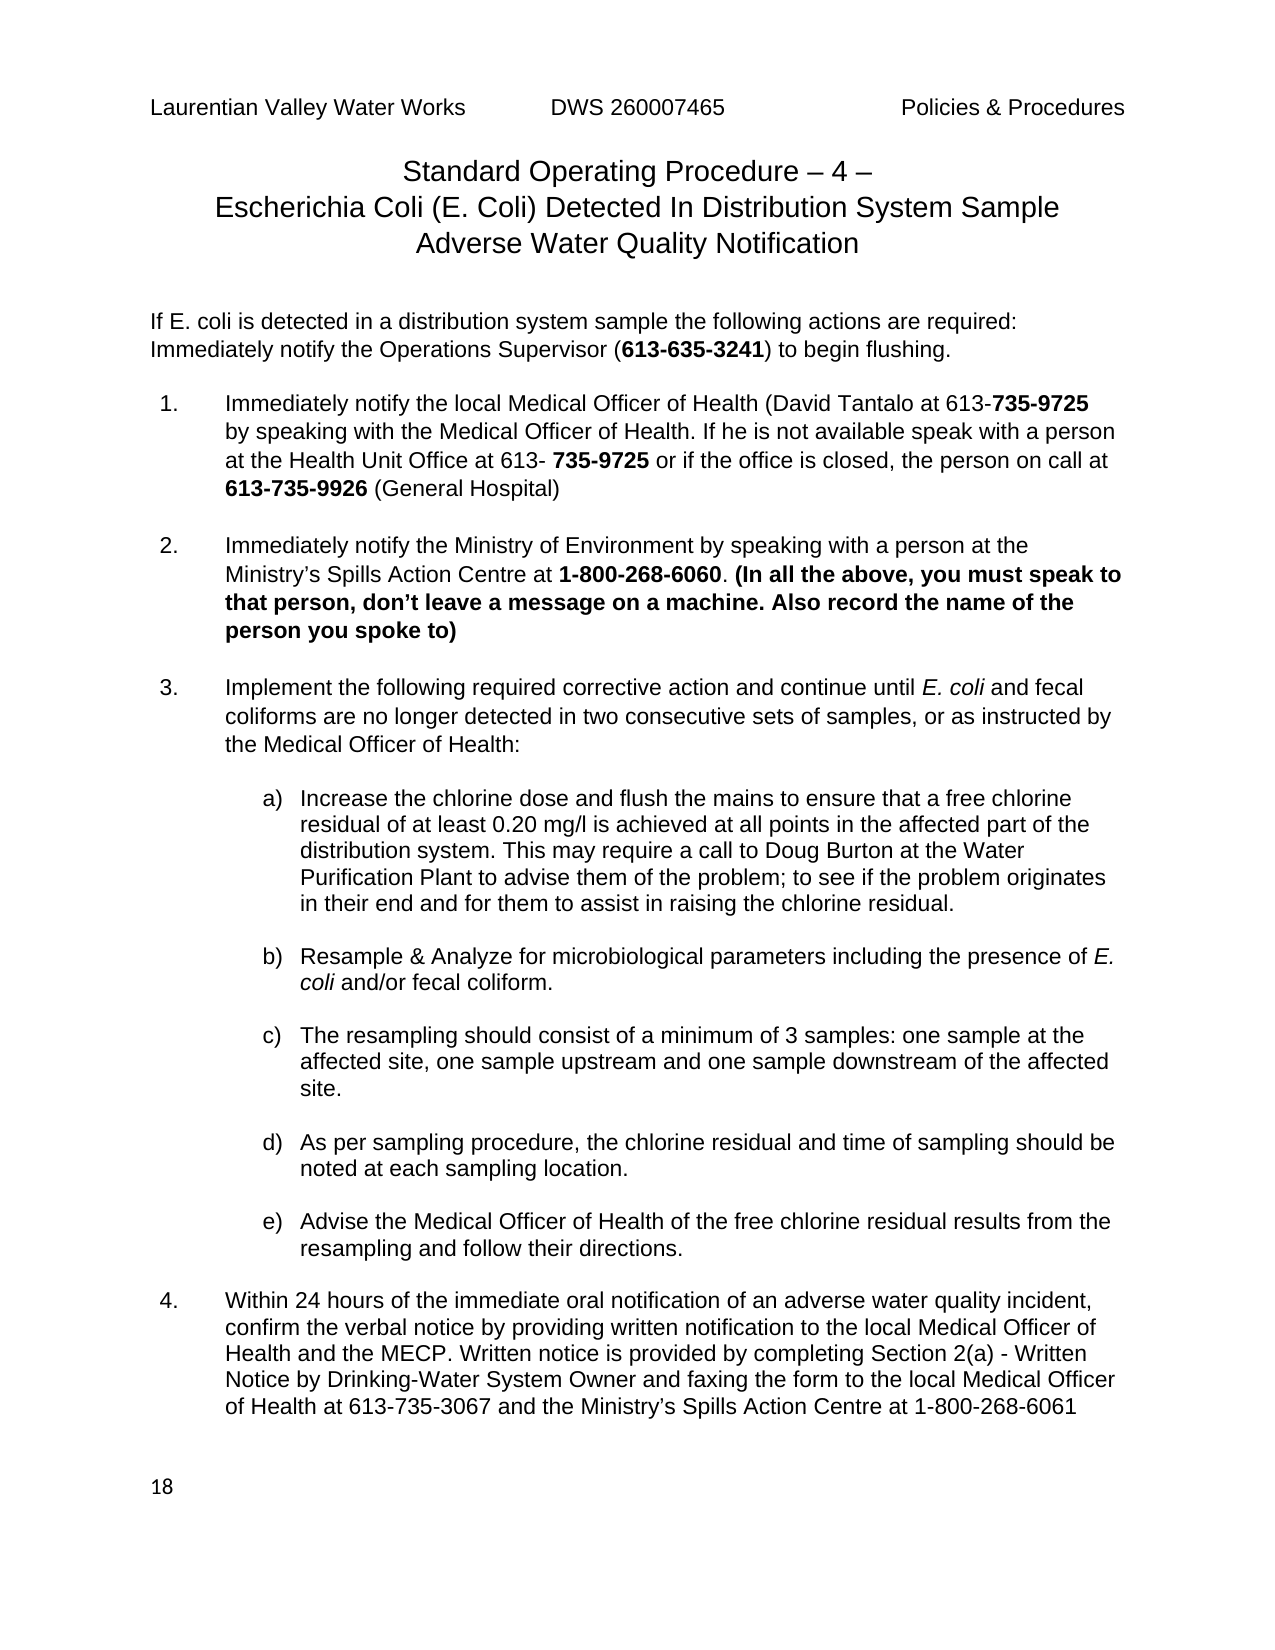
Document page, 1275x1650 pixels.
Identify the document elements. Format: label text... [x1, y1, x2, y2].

list Implement the following required corrective action and continue until E. coli and fecal coliforms are no longer detected in two consecutive sets of samples, or as instructed by the Medical Officer of Health: [159, 674, 1125, 757]
list Immediately notify the local Medical Officer of Health (David Tantalo at 613-735-9725 by speaking with the Medical Officer of Health. If he is not available speak with a person at the Health Unit Office at 613- 735-9725 or if the office is closed, the person on call at 613-735-9926 (General Hospital) [159, 390, 1125, 502]
list Advise the Medical Officer of Health of the free chlorine residual results from the resampling and follow their directions. [262, 1208, 1125, 1261]
subtitle Standard Operating Procedure – 4 – Escherichia Coli (E. Coli) Detected In Distribution System Sample [150, 154, 1125, 224]
text Immediately notify the Operations Supervisor (613-635-3241) to begin flushing. [150, 336, 1125, 363]
text If E. coli is detected in a distribution system sample the following actions are required: [150, 308, 1125, 334]
list The resampling should consist of a minimum of 3 samples: one sample at the affected site, one sample upstream and one sample downstream of the affected site. [262, 1022, 1125, 1101]
text Adverse Water Quality Notification [150, 226, 1125, 260]
list As per sampling procedure, the chlorine residual and time of sampling should be noted at each sampling location. [262, 1129, 1125, 1182]
list Immediately notify the Ministry of Environment by speaking with a person at the Ministry’s Spills Action Centre at 1-800-268-6060. (In all the above, you must speak to that person, don’t leave a message on a machine. Also record the name of the person you spoke to) [159, 532, 1125, 644]
list Resample & Analyze for microbiological parameters including the presence of E. coli and/or fecal coliform. [262, 943, 1125, 996]
list Increase the chlorine dose and flush the mains to ensure that a free chlorine residual of at least 0.20 mg/l is achieved at all points in the affected part of the distribution system. This may require a call to Doug Burton at the Water Purification Plant to advise them of the problem; to see if the problem originates in their end and for them to assist in raising the chlorine residual. [262, 785, 1125, 917]
list Within 24 hours of the immediate oral notification of an adverse water quality incident, confirm the verbal notice by providing written notification to the local Medical Officer of Health and the MECP. Written notice is provided by completing Section 2(a) - Written Notice by Drinking-Water System Owner and faxing the form to the local Medical Officer of Health at 613-735-3067 and the Ministry’s Spills Action Centre at 1-800-268-6061 [159, 1287, 1125, 1419]
